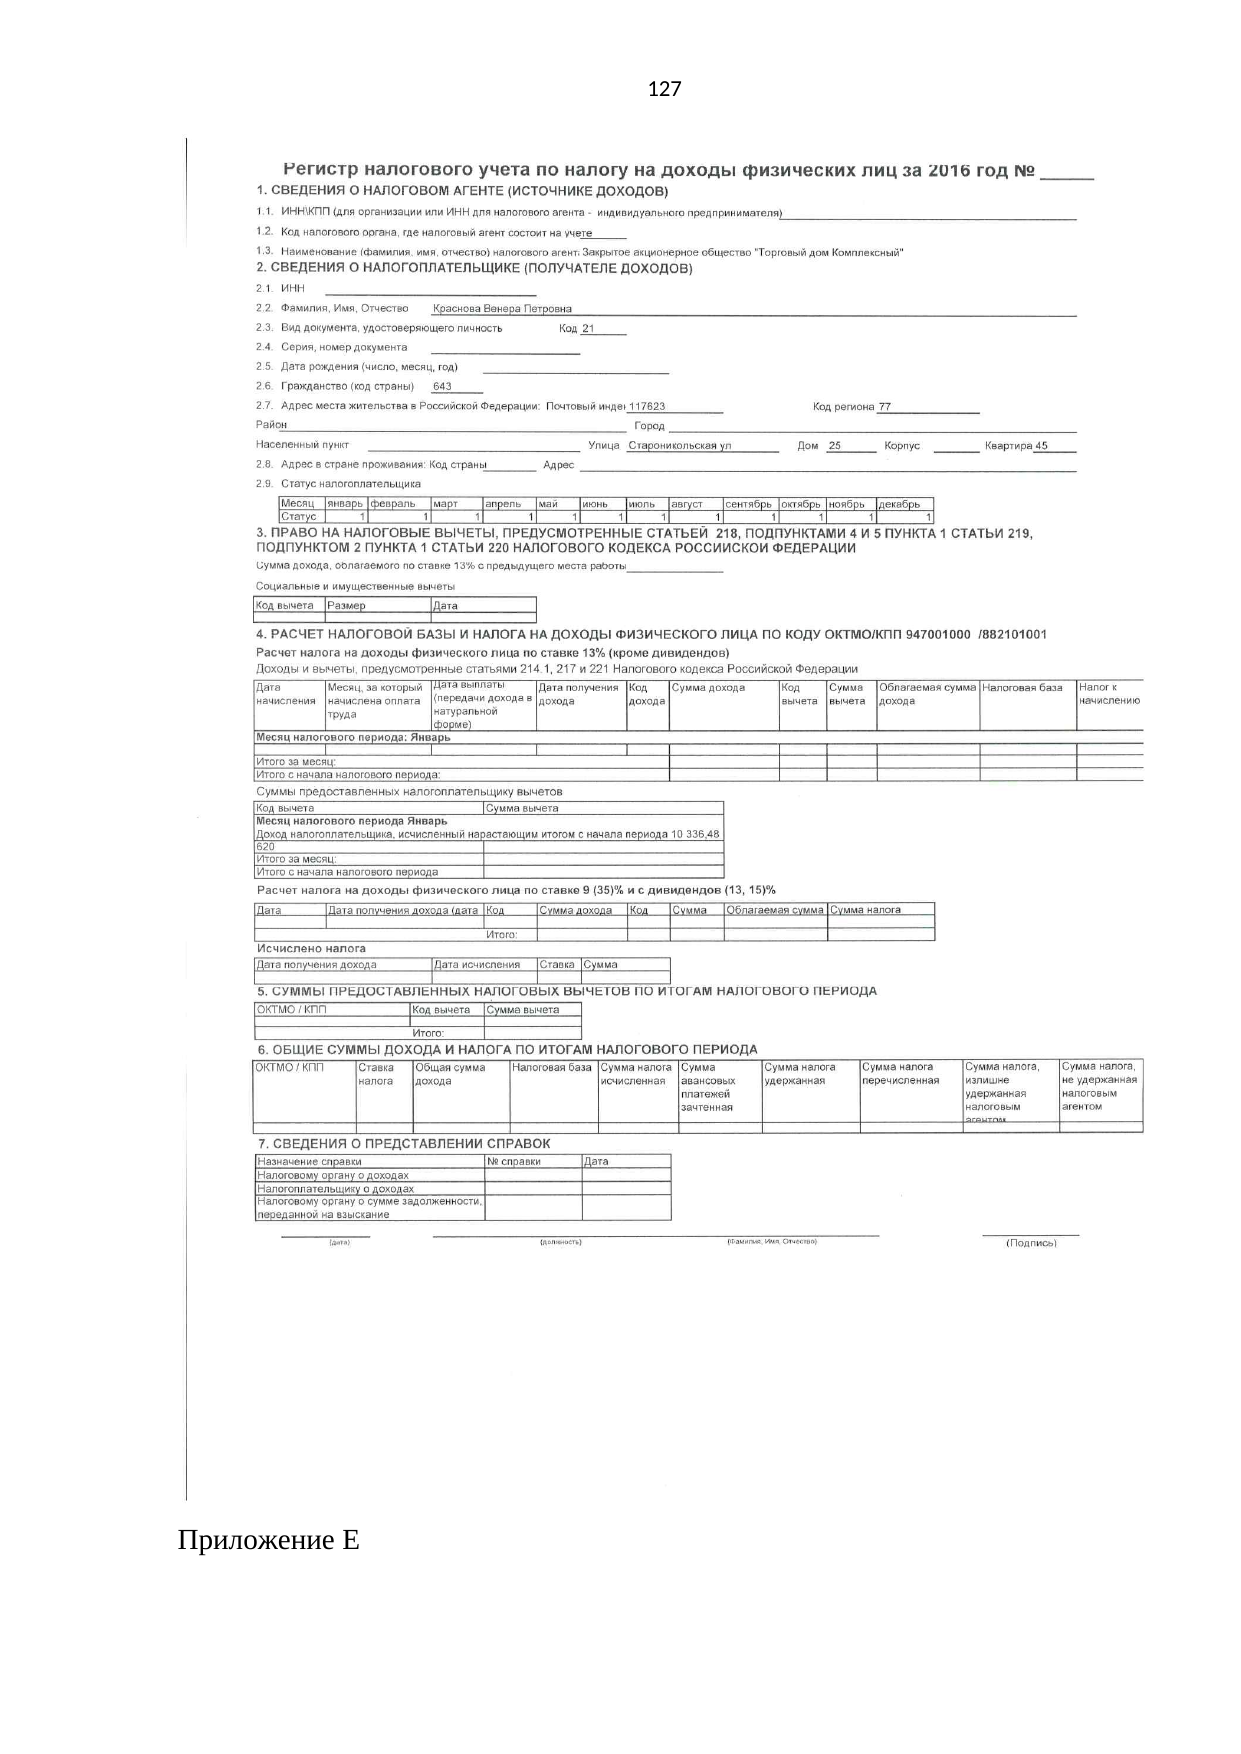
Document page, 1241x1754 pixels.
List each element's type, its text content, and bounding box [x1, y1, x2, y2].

text Приложение Е [177, 1522, 1152, 1556]
picture [177, 130, 1152, 1509]
